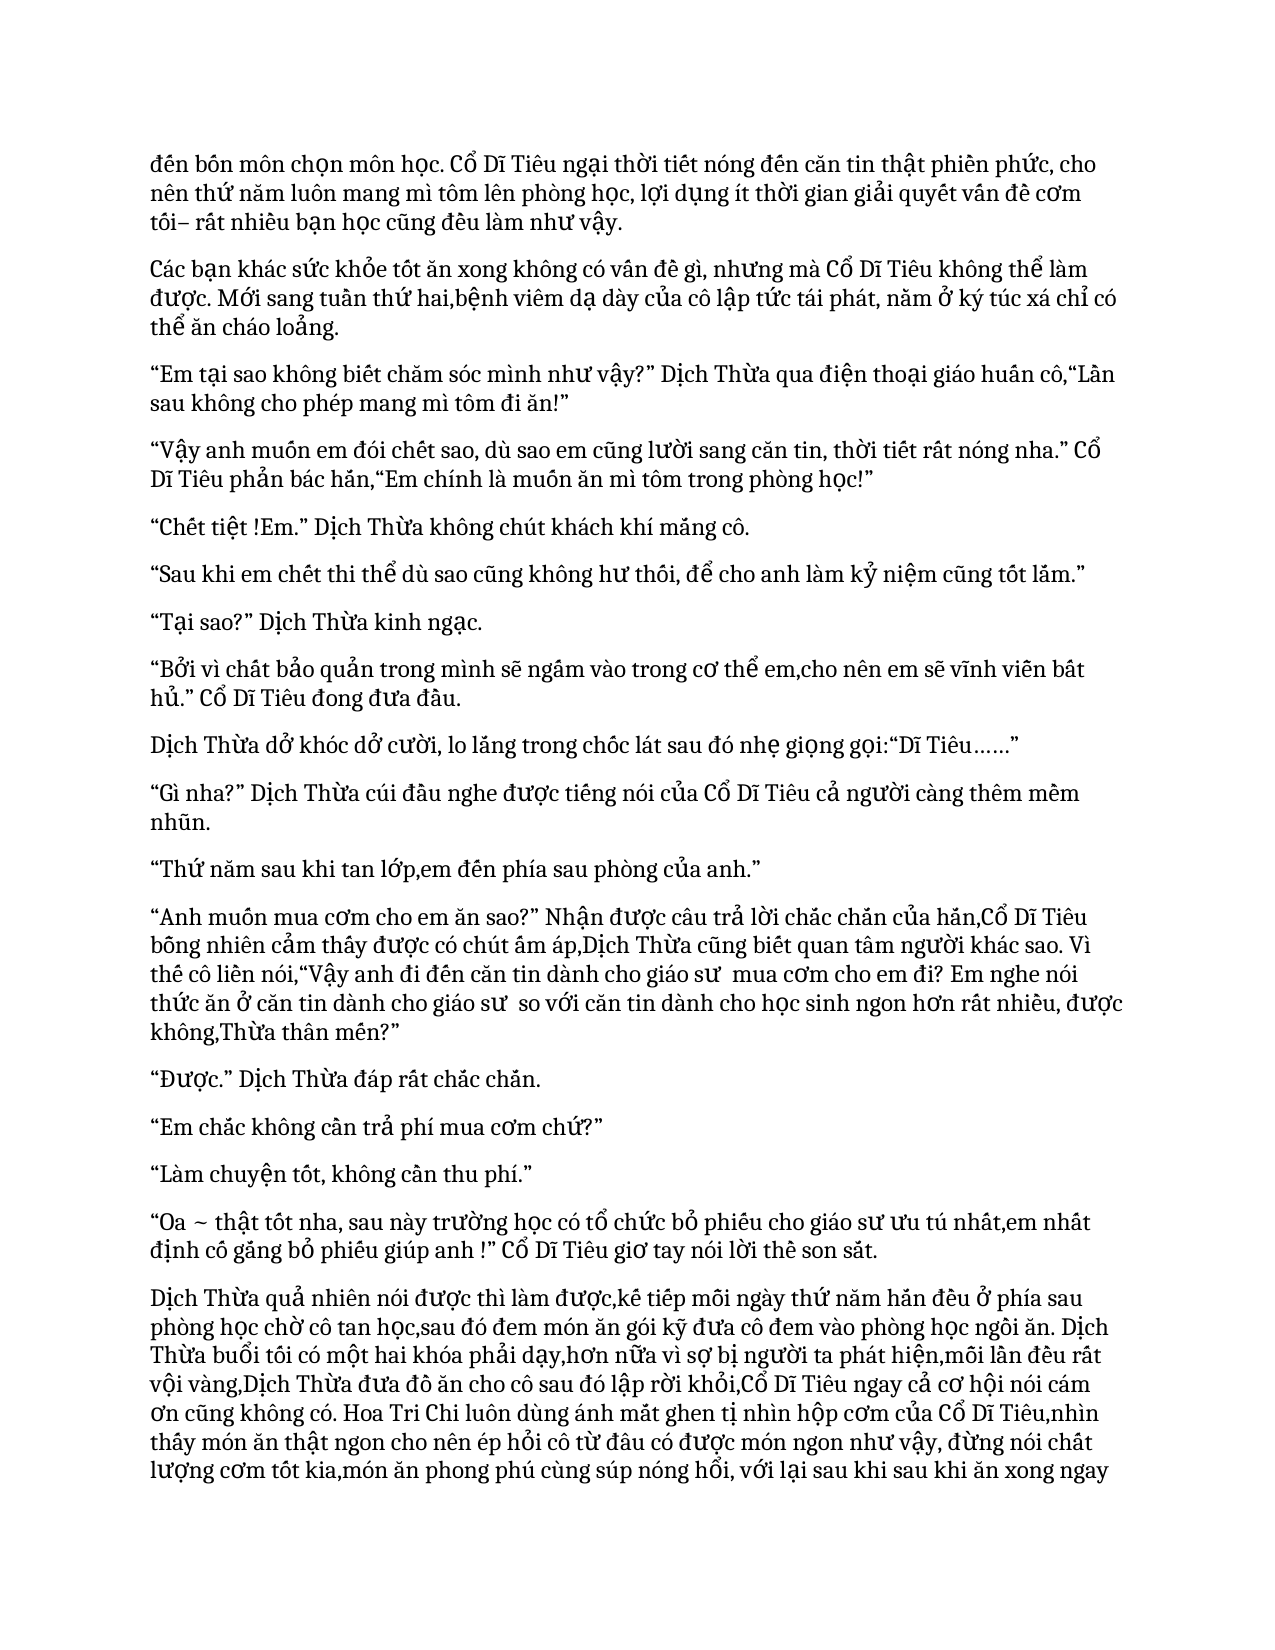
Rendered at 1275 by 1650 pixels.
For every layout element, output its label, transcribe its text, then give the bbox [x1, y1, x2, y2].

text “Em tại sao không biết chăm sóc mình như vậy?” Dịch Thừa qua điện thoại giáo huấn cô,“Lần sau không cho phép mang mì tôm đi ăn!” [150, 360, 1125, 417]
text “Chết tiệt !Em.” Dịch Thừa không chút khách khí mắng cô. [150, 512, 1125, 541]
text Dịch Thừa dở khóc dở cười, lo lắng trong chốc lát sau đó nhẹ giọng gọi:“Dĩ Tiêu……” [150, 731, 1125, 760]
text “Bởi vì chất bảo quản trong mình sẽ ngấm vào trong cơ thể em,cho nên em sẽ vĩnh viễn bất hủ.” Cổ Dĩ Tiêu đong đưa đầu. [150, 655, 1125, 712]
text “Tại sao?” Dịch Thừa kinh ngạc. [150, 607, 1125, 636]
text “Vậy anh muốn em đói chết sao, dù sao em cũng lười sang căn tin, thời tiết rất nóng nha.” Cổ Dĩ Tiêu phản bác hắn,“Em chính là muốn ăn mì tôm trong phòng học!” [150, 436, 1125, 494]
text Các bạn khác sức khỏe tốt ăn xong không có vấn đề gì, nhưng mà Cổ Dĩ Tiêu không thể làm được. Mới sang tuần thứ hai,bệnh viêm dạ dày của cô lập tức tái phát, nằm ở ký túc xá chỉ có thể ăn cháo loảng. [150, 255, 1125, 341]
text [150, 1284, 1125, 1485]
text “Thứ năm sau khi tan lớp,em đến phía sau phòng của anh.” [150, 855, 1125, 884]
text “Em chắc không cần trả phí mua cơm chứ?” [150, 1112, 1125, 1141]
text “Anh muốn mua cơm cho em ăn sao?” Nhận được câu trả lời chắc chắn của hắn,Cổ Dĩ Tiêu bỗng nhiên cảm thấy được có chút ấm áp,Dịch Thừa cũng biết quan tâm người khác sao. Vì thế cô liền nói,“Vậy anh đi đến căn tin dành cho giáo sư mua cơm cho em đi? Em nghe nói thức ăn ở căn tin dành cho giáo sư so với căn tin dành cho học sinh ngon hơn rất nhiều, được không,Thừa thân mến?” [150, 902, 1125, 1046]
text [150, 150, 1125, 236]
text “Làm chuyện tốt, không cần thu phí.” [150, 1160, 1125, 1189]
text “Sau khi em chết thi thể dù sao cũng không hư thối, để cho anh làm kỷ niệm cũng tốt lắm.” [150, 560, 1125, 589]
text “Oa ~ thật tốt nha, sau này trường học có tổ chức bỏ phiếu cho giáo sư ưu tú nhất,em nhất định cố gắng bỏ phiếu giúp anh !” Cổ Dĩ Tiêu giơ tay nói lời thề son sắt. [150, 1207, 1125, 1265]
text “Được.” Dịch Thừa đáp rất chắc chắn. [150, 1065, 1125, 1094]
text “Gì nha?” Dịch Thừa cúi đầu nghe được tiếng nói của Cổ Dĩ Tiêu cả người càng thêm mềm nhũn. [150, 779, 1125, 836]
